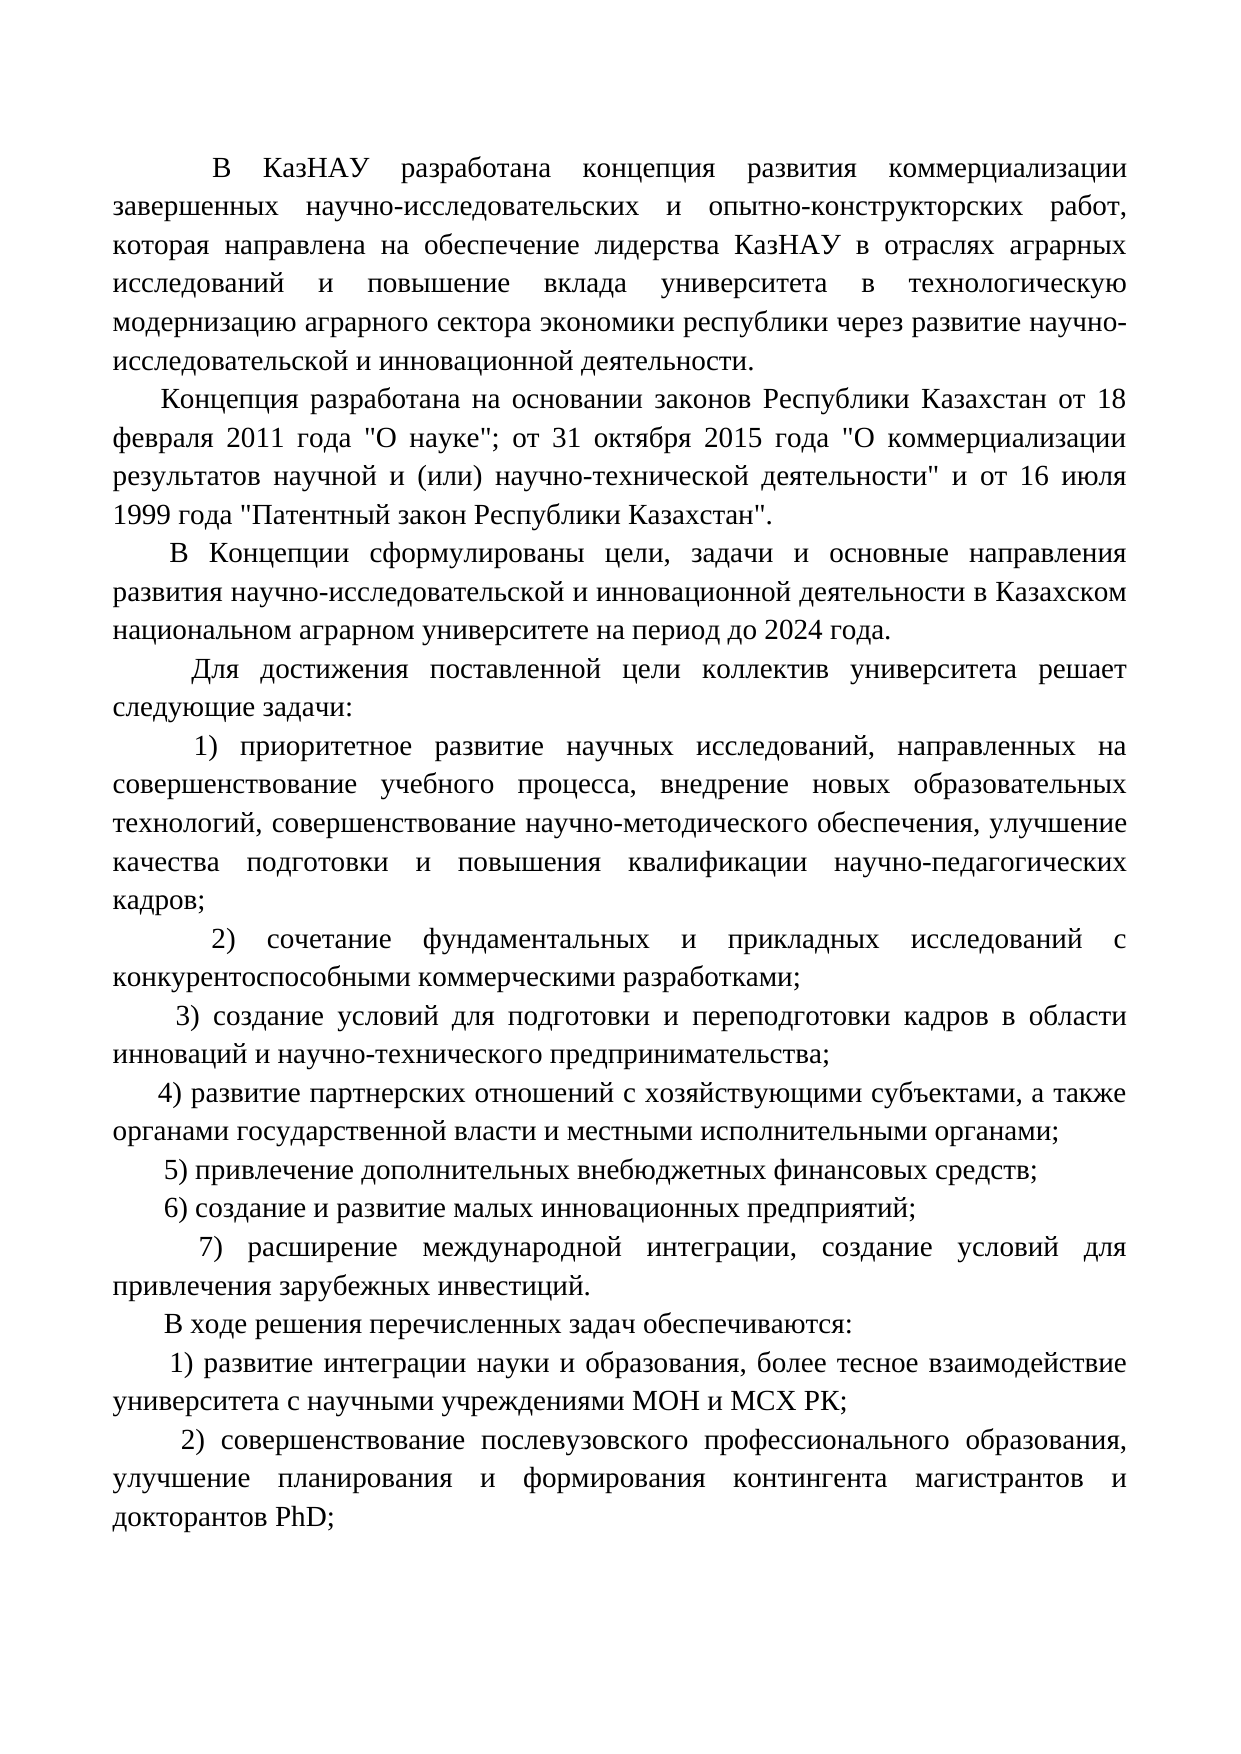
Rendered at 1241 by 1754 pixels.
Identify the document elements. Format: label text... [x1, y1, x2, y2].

text 2) совершенствование послевузовского профессионального образования, улучшение планирования и формирования контингента магистрантов и докторантов PhD; [112, 1422, 1128, 1532]
text В КазНАУ разработана концепция развития коммерциализации завершенных научно-исследовательских и опытно-конструкторских работ, которая направлена на обеспечение лидерства КазНАУ в отраслях аграрных исследований и повышение вклада университета в технологическую модернизацию аграрного сектора экономики республики через развитие научно-исследовательской и инновационной деятельности. [112, 150, 1128, 376]
text Для достижения поставленной цели коллектив университета решает следующие задачи: [112, 651, 1128, 723]
text 3) создание условий для подготовки и переподготовки кадров в области инноваций и научно-технического предпринимательства; [112, 998, 1128, 1070]
text В ходе решения перечисленных задач обеспечиваются: [112, 1306, 1128, 1340]
text Концепция разработана на основании законов Республики Казахстан от 18 февраля 2011 года "О науке"; от 31 октября 2015 года "О коммерциализации результатов научной и (или) научно-технической деятельности" и от 16 июля 1999 года "Патентный закон Республики Казахстан". [112, 381, 1128, 530]
text 5) привлечение дополнительных внебюджетных финансовых средств; [112, 1152, 1128, 1186]
text 2) сочетание фундаментальных и прикладных исследований с конкурентоспособными коммерческими разработками; [112, 921, 1128, 993]
text 4) развитие партнерских отношений с хозяйствующими субъектами, а также органами государственной власти и местными исполнительными органами; [112, 1075, 1128, 1147]
text 7) расширение международной интеграции, создание условий для привлечения зарубежных инвестиций. [112, 1229, 1128, 1301]
text 1) приоритетное развитие научных исследований, направленных на совершенствование учебного процесса, внедрение новых образовательных технологий, совершенствование научно-методического обеспечения, улучшение качества подготовки и повышения квалификации научно-педагогических кадров; [112, 728, 1128, 916]
text 6) создание и развитие малых инновационных предприятий; [112, 1191, 1128, 1224]
text 1) развитие интеграции науки и образования, более тесное взаимодействие университета с научными учреждениями МОН и МСХ РК; [112, 1345, 1128, 1417]
text В Концепции сформулированы цели, задачи и основные направления развития научно-исследовательской и инновационной деятельности в Казахском национальном аграрном университете на период до 2024 года. [112, 535, 1128, 646]
